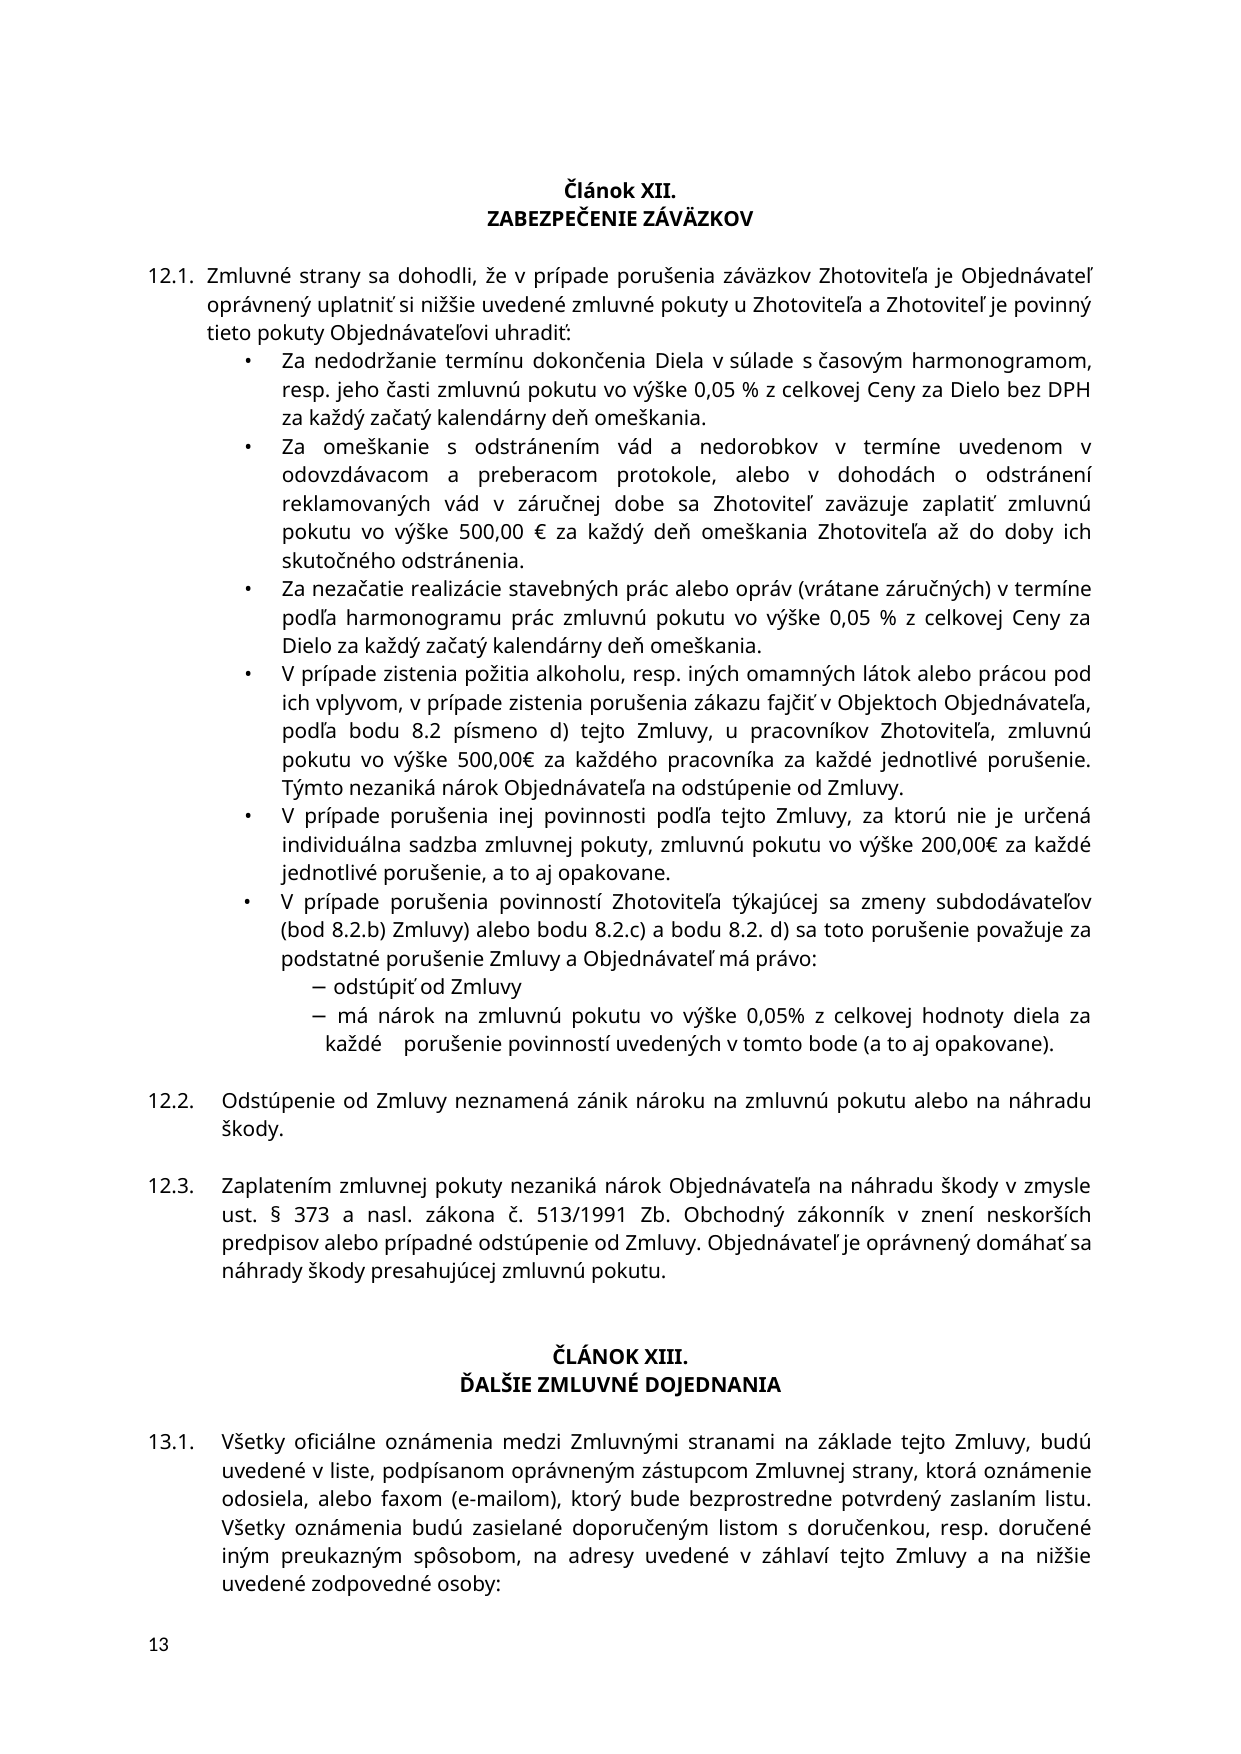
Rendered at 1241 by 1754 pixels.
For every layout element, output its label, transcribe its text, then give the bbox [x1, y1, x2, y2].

text ZABEZPEČENIE ZÁVӒZKOV [148, 204, 1093, 233]
text • V prípade porušenia povinností Zhotoviteľa týkajúcej sa zmeny subdodávateľov (bod 8.2.b) Zmluvy) alebo bodu 8.2.c) a bodu 8.2. d) sa toto porušenie považuje za podstatné porušenie Zmluvy a Objednávateľ má právo: [243, 887, 1093, 972]
text • Za nezačatie realizácie stavebných prác alebo opráv (vrátane záručných) v termíne podľa harmonogramu prác zmluvnú pokutu vo výške 0,05 % z celkovej Ceny za Dielo za každý začatý kalendárny deň omeškania. [244, 574, 1093, 659]
text 12.3. Zaplatením zmluvnej pokuty nezaniká nárok Objednávateľa na náhradu škody v zmysle ust. § 373 a nasl. zákona č. 513/1991 Zb. Obchodný zákonník v znení neskorších predpisov alebo prípadné odstúpenie od Zmluvy. Objednávateľ je oprávnený domáhať sa náhrady škody presahujúcej zmluvnú pokutu. [147, 1171, 1093, 1285]
text Článok XII. [148, 176, 1093, 204]
text • V prípade porušenia inej povinnosti podľa tejto Zmluvy, za ktorú nie je určená individuálna sadzba zmluvnej pokuty, zmluvnú pokutu vo výške 200,00€ za každé jednotlivé porušenie, a to aj opakovane. [244, 802, 1093, 887]
text ČLÁNOK XIII. [148, 1342, 1093, 1370]
text 12.2. Odstúpenie od Zmluvy neznamená zánik nároku na zmluvnú pokutu alebo na náhradu škody. [147, 1086, 1093, 1143]
text • Za nedodržanie termínu dokončenia Diela v súlade s časovým harmonogramom, resp. jeho časti zmluvnú pokutu vo výške 0,05 % z celkovej Ceny za Dielo bez DPH za každý začatý kalendárny deň omeškania. [244, 347, 1093, 432]
text ĎALŠIE ZMLUVNÉ DOJEDNANIA [148, 1370, 1093, 1399]
text • V prípade zistenia požitia alkoholu, resp. iných omamných látok alebo prácou pod ich vplyvom, v prípade zistenia porušenia zákazu fajčiť v Objektoch Objednávateľa, podľa bodu 8.2 písmeno d) tejto Zmluvy, u pracovníkov Zhotoviteľa, zmluvnú pokutu vo výške 500,00€ za každého pracovníka za každé jednotlivé porušenie. Týmto nezaniká nárok Objednávateľa na odstúpenie od Zmluvy. [244, 659, 1093, 802]
text • Za omeškanie s odstránením vád a nedorobkov v termíne uvedenom v odovzdávacom a preberacom protokole, alebo v dohodách o odstránení reklamovaných vád v záručnej dobe sa Zhotoviteľ zaväzuje zaplatiť zmluvnú pokutu vo výške 500,00 € za každý deň omeškania Zhotoviteľa až do doby ich skutočného odstránenia. [244, 432, 1093, 574]
text − má nárok na zmluvnú pokutu vo výške 0,05% z celkovej hodnoty diela za každé porušenie povinností uvedených v tomto bode (a to aj opakovane). [310, 1001, 1093, 1058]
text 12.1. Zmluvné strany sa dohodli, že v prípade porušenia záväzkov Zhotoviteľa je Objednávateľ oprávnený uplatniť si nižšie uvedené zmluvné pokuty u Zhotoviteľa a Zhotoviteľ je povinný tieto pokuty Objednávateľovi uhradiť: [147, 261, 1093, 347]
text − odstúpiť od Zmluvy [310, 972, 1093, 1001]
text 13.1. Všetky oficiálne oznámenia medzi Zmluvnými stranami na základe tejto Zmluvy, budú uvedené v liste, podpísanom oprávneným zástupcom Zmluvnej strany, ktorá oznámenie odosiela, alebo faxom (e-mailom), ktorý bude bezprostredne potvrdený zaslaním listu. Všetky oznámenia budú zasielané doporučeným listom s doručenkou, resp. doručené iným preukazným spôsobom, na adresy uvedené v záhlaví tejto Zmluvy a na nižšie uvedené zodpovedné osoby: [148, 1427, 1093, 1598]
